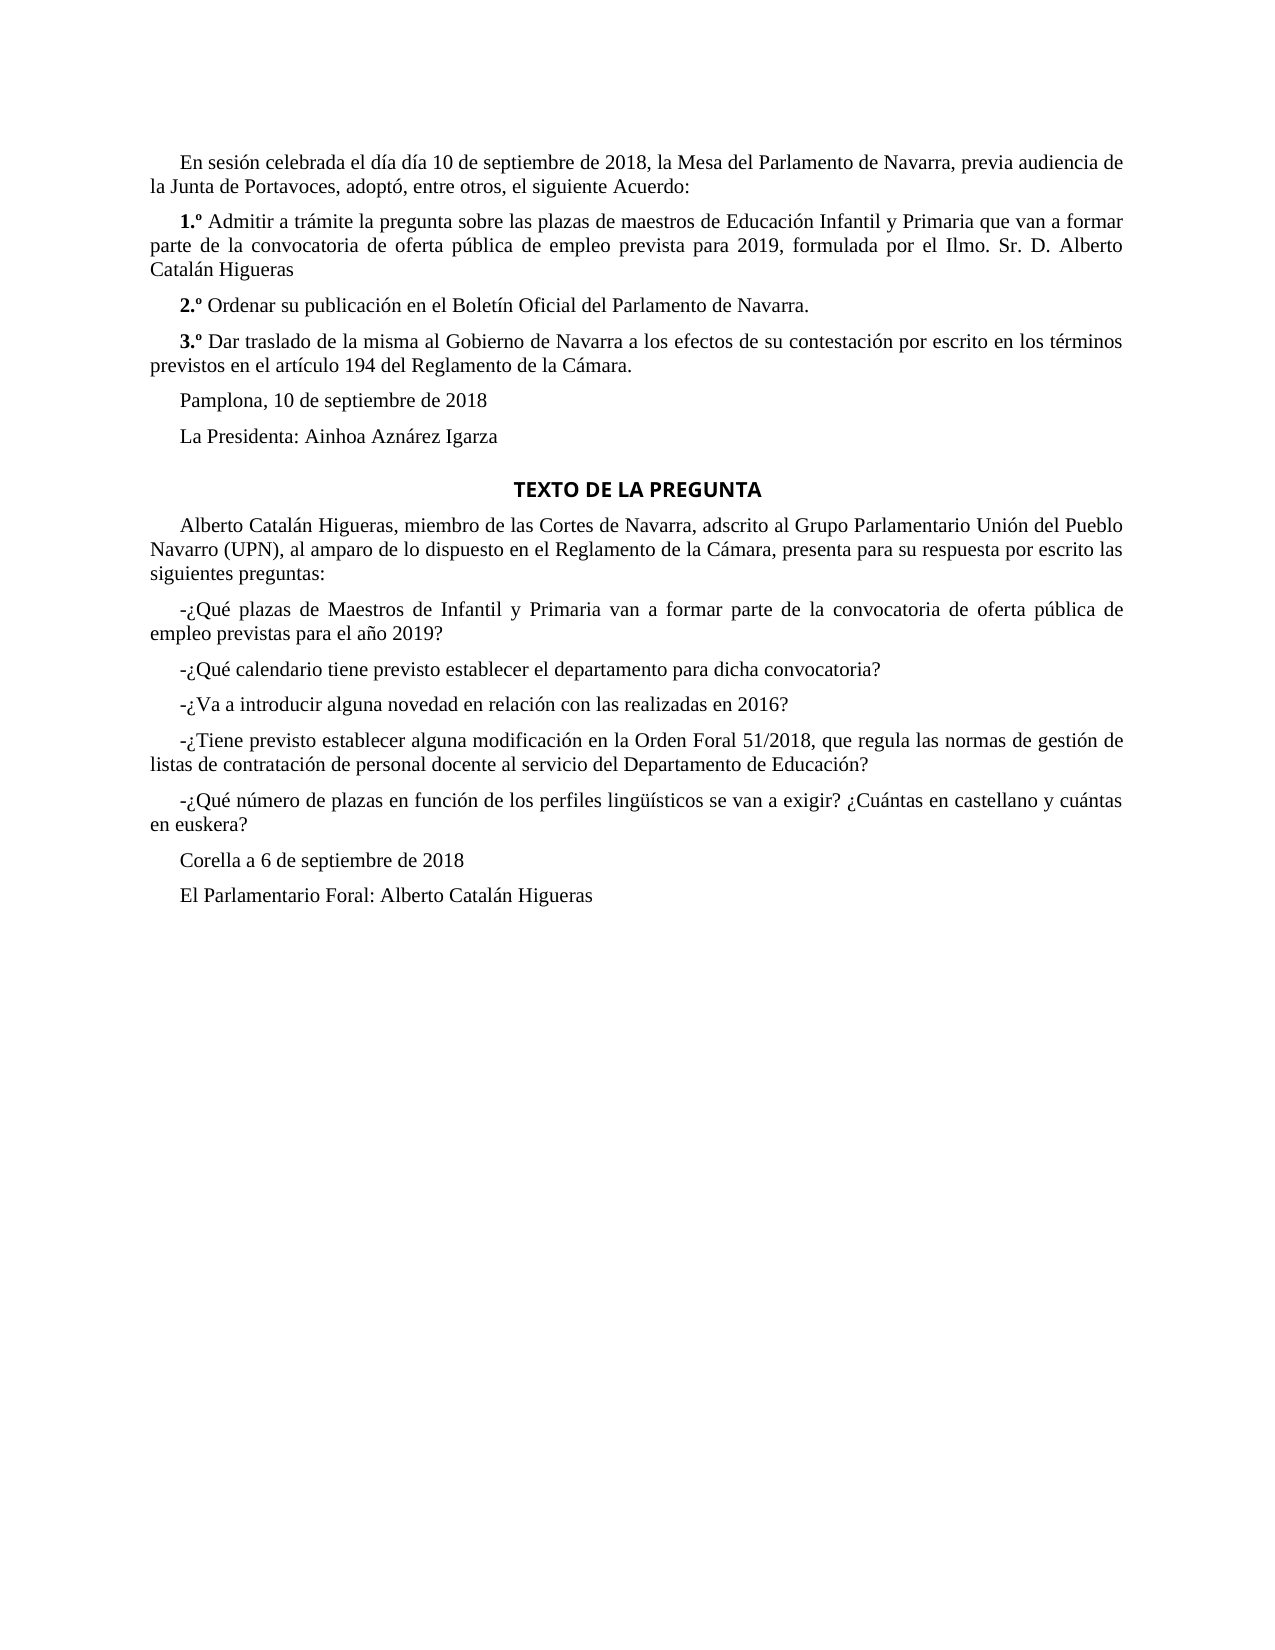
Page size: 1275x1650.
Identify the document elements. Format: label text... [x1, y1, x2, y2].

text 1.º Admitir a trámite la pregunta sobre las plazas de maestros de Educación Infantil y Primaria que van a formar parte de la convocatoria de oferta pública de empleo prevista para 2019, formulada por el Ilmo. Sr. D. Alberto Catalán Higueras [150, 210, 1125, 282]
text -¿Va a introducir alguna novedad en relación con las realizadas en 2016? [150, 693, 1125, 717]
text Alberto Catalán Higueras, miembro de las Cortes de Navarra, adscrito al Grupo Parlamentario Unión del Pueblo Navarro (UPN), al amparo de lo dispuesto en el Reglamento de la Cámara, presenta para su respuesta por escrito las siguientes preguntas: [150, 514, 1125, 586]
text TEXTO DE LA PREGUNTA [150, 478, 1125, 502]
text -¿Qué plazas de Maestros de Infantil y Primaria van a formar parte de la convocatoria de oferta pública de empleo previstas para el año 2019? [150, 597, 1125, 645]
text Corella a 6 de septiembre de 2018 [150, 848, 1125, 872]
text -¿Qué número de plazas en función de los perfiles lingüísticos se van a exigir? ¿Cuántas en castellano y cuántas en euskera? [150, 788, 1125, 836]
text 3.º Dar traslado de la misma al Gobierno de Navarra a los efectos de su contestación por escrito en los términos previstos en el artículo 194 del Reglamento de la Cámara. [150, 329, 1125, 377]
text 2.º Ordenar su publicación en el Boletín Oficial del Parlamento de Navarra. [150, 293, 1125, 317]
text La Presidenta: Ainhoa Aznárez Igarza [150, 424, 1125, 448]
text -¿Tiene previsto establecer alguna modificación en la Orden Foral 51/2018, que regula las normas de gestión de listas de contratación de personal docente al servicio del Departamento de Educación? [150, 728, 1125, 776]
text En sesión celebrada el día día 10 de septiembre de 2018, la Mesa del Parlamento de Navarra, previa audiencia de la Junta de Portavoces, adoptó, entre otros, el siguiente Acuerdo: [150, 150, 1125, 198]
text El Parlamentario Foral: Alberto Catalán Higueras [150, 883, 1125, 907]
text -¿Qué calendario tiene previsto establecer el departamento para dicha convocatoria? [150, 657, 1125, 681]
text Pamplona, 10 de septiembre de 2018 [150, 389, 1125, 413]
